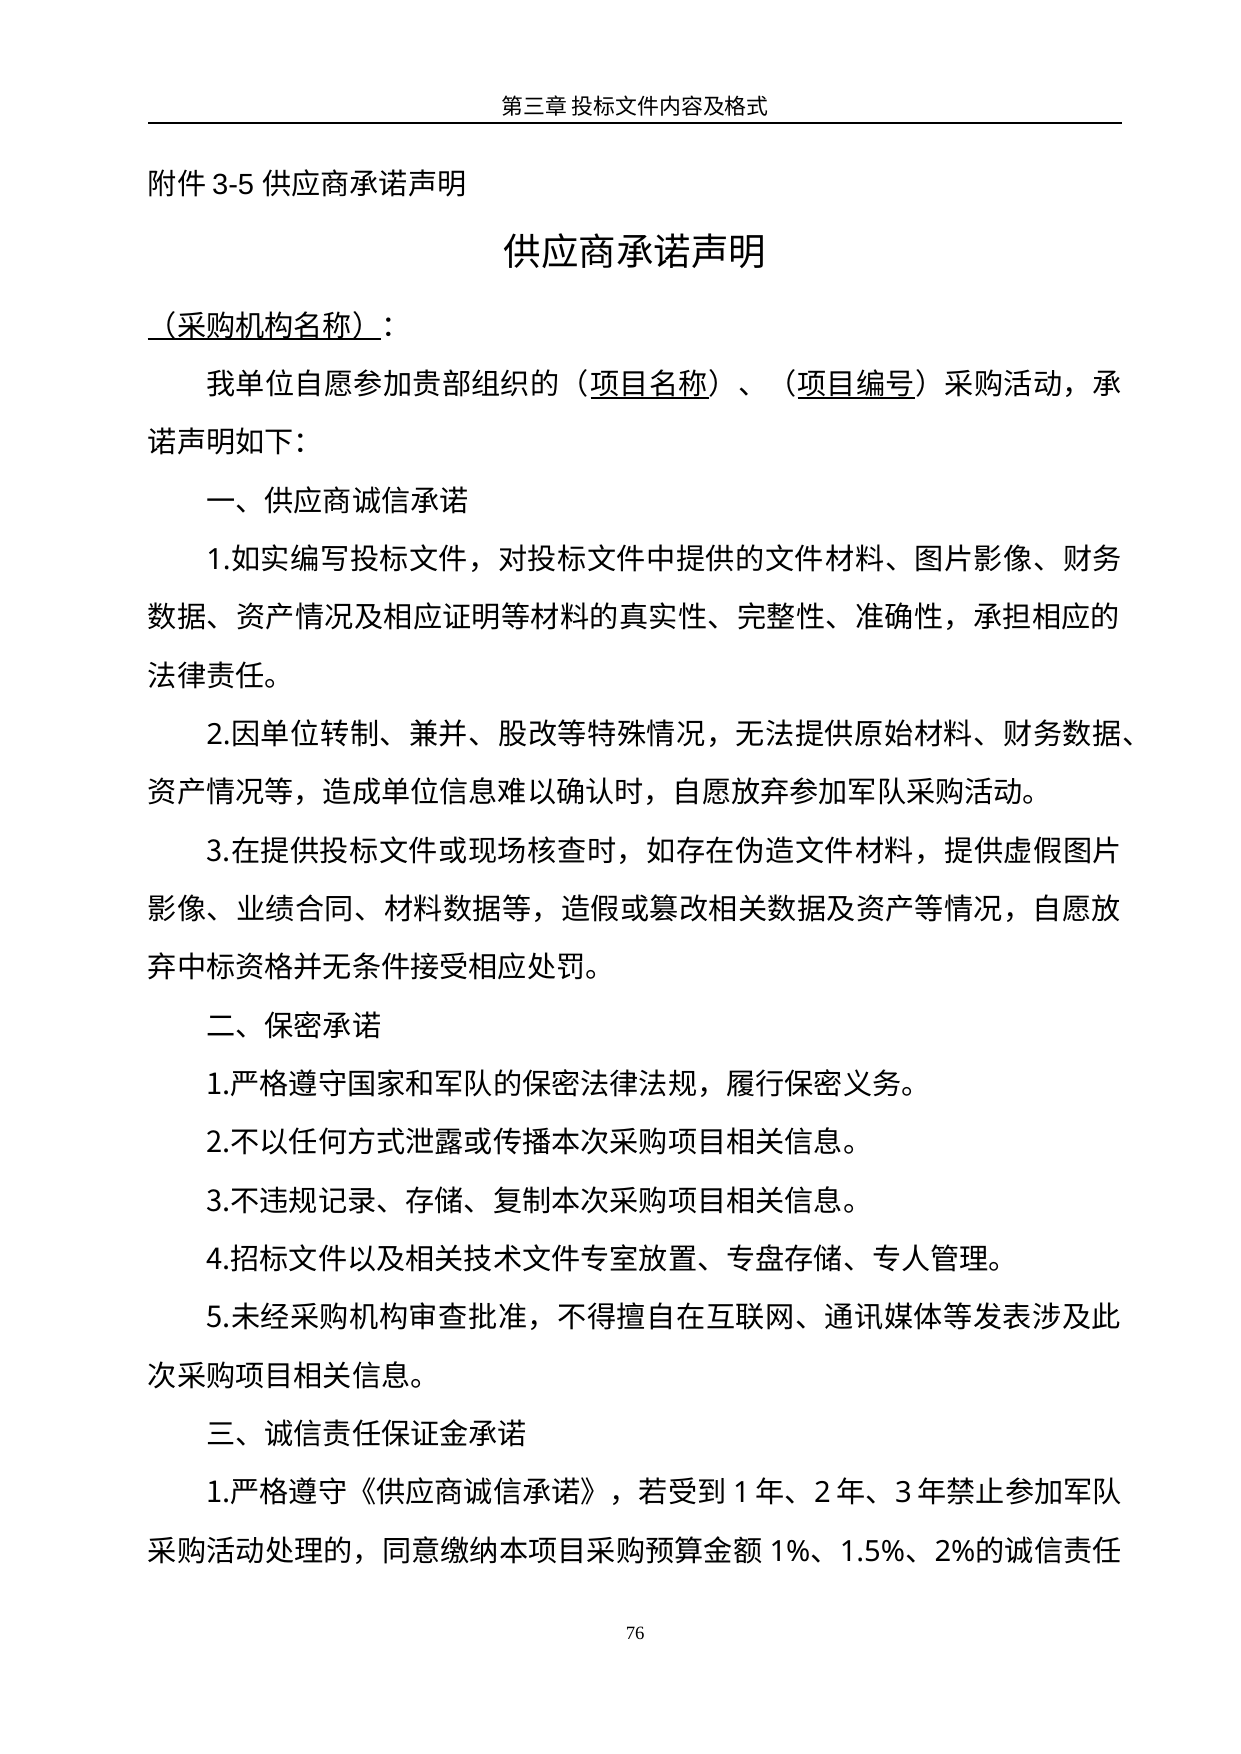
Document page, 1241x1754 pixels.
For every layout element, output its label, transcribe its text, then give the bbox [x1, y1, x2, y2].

text 3.在提供投标文件或现场核查时，如存在伪造文件材料，提供虚假图片影像、业绩合同、材料数据等，造假或篡改相关数据及资产等情况，自愿放弃中标资格并无条件接受相应处罚。 [148, 814, 1122, 989]
text 三、诚信责任保证金承诺 [148, 1398, 1122, 1456]
subtitle 附件3-5 供应商承诺声明 [148, 148, 1122, 206]
text 我单位自愿参加贵部组织的（项目名称）、（项目编号）采购活动，承诺声明如下： [148, 348, 1122, 464]
text 2.不以任何方式泄露或传播本次采购项目相关信息。 [148, 1106, 1122, 1164]
text 1.如实编写投标文件，对投标文件中提供的文件材料、图片影像、财务数据、资产情况及相应证明等材料的真实性、完整性、准确性，承担相应的法律责任。 [148, 523, 1122, 698]
text 3.不违规记录、存储、复制本次采购项目相关信息。 [148, 1164, 1122, 1223]
text 二、保密承诺 [148, 989, 1122, 1048]
text 1.严格遵守国家和军队的保密法律法规，履行保密义务。 [148, 1048, 1122, 1106]
text 5.未经采购机构审查批准，不得擅自在互联网、通讯媒体等发表涉及此次采购项目相关信息。 [148, 1281, 1122, 1398]
text 2.因单位转制、兼并、股改等特殊情况，无法提供原始材料、财务数据、资产情况等，造成单位信息难以确认时，自愿放弃参加军队采购活动。 [148, 698, 1122, 814]
text （采购机构名称）： [148, 289, 1122, 348]
text 供应商承诺声明 [148, 218, 1122, 277]
text 一、供应商诚信承诺 [148, 464, 1122, 523]
text 4.招标文件以及相关技术文件专室放置、专盘存储、专人管理。 [148, 1223, 1122, 1281]
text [148, 1456, 1122, 1573]
